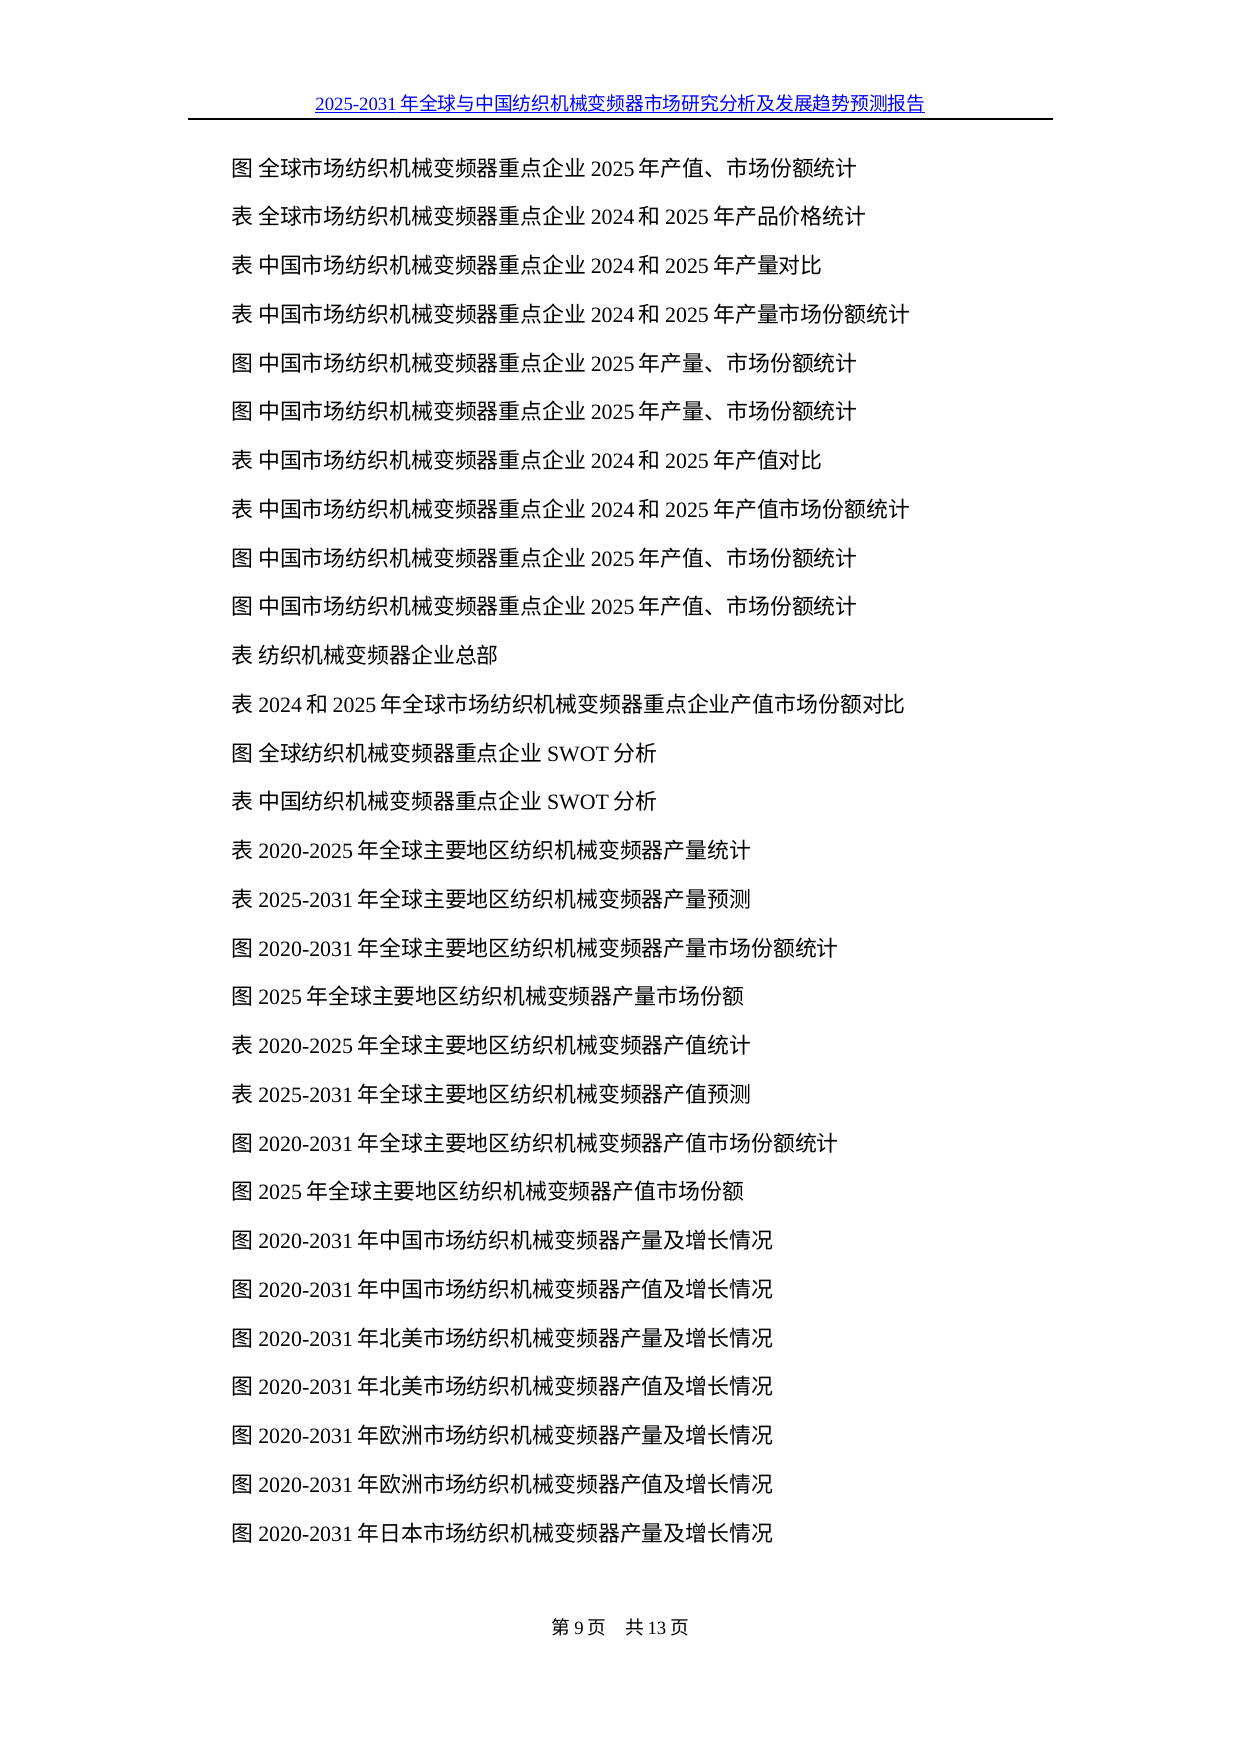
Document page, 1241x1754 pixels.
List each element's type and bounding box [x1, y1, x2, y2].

text [187, 150, 1053, 1548]
